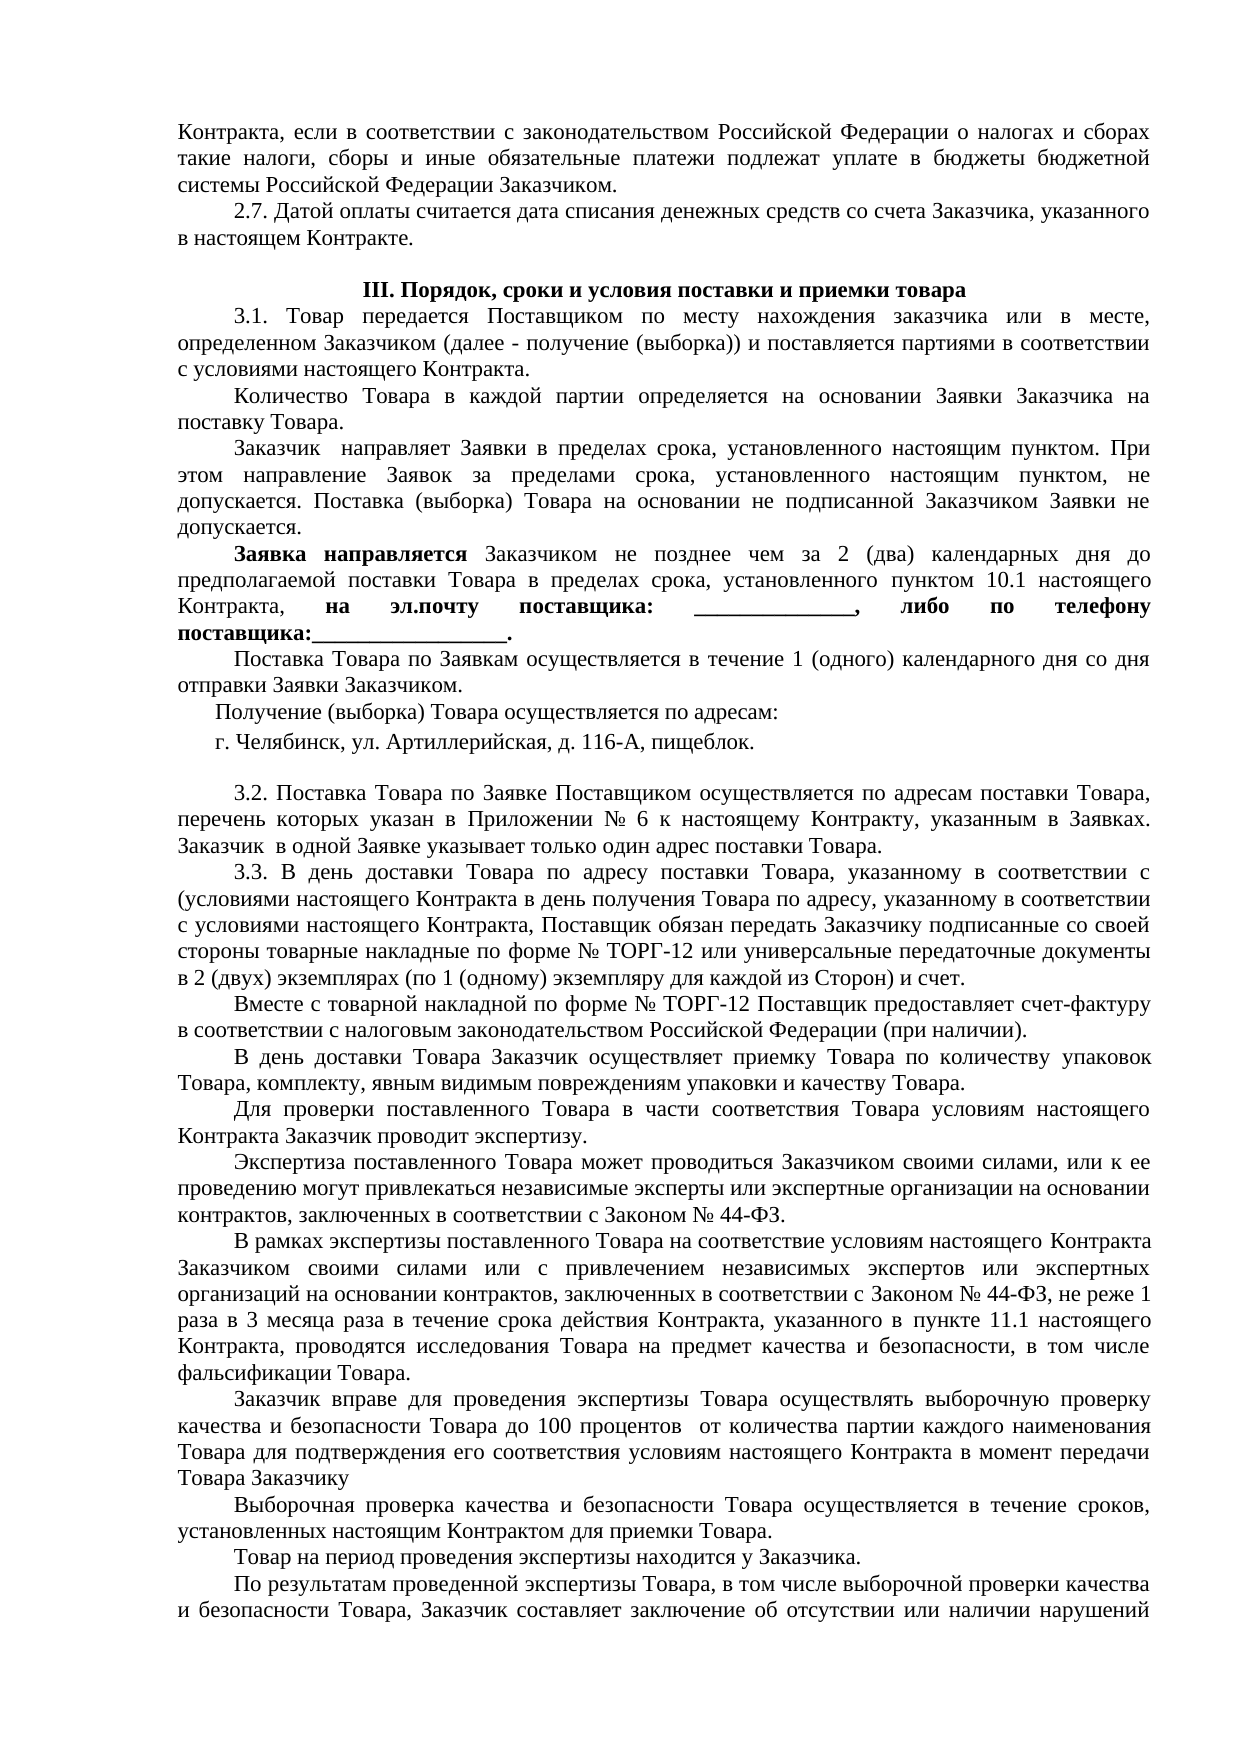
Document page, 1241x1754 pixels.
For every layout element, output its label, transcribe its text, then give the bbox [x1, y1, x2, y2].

text Выборочная проверка качества и безопасности Товара осуществляется в течение сроков, установленных настоящим Контрактом для приемки Товара. [177, 1491, 1152, 1543]
text Поставка Товара по Заявкам осуществляется в течение 1 (одного) календарного дня со дня отправки Заявки Заказчиком. [177, 645, 1152, 698]
text Заказчик направляет Заявки в пределах срока, установленного настоящим пунктом. При этом направление Заявок за пределами срока, установленного настоящим пунктом, не допускается. Поставка (выборка) Товара на основании не подписанной Заказчиком Заявки не допускается. [177, 434, 1152, 540]
list Получение (выборка) Товара осуществляется по адресам: [215, 698, 1152, 724]
list г. Челябинск, ул. Артиллерийская, д. 116-А, пищеблок. [215, 728, 1152, 754]
text 2.7. Датой оплаты считается дата списания денежных средств со счета Заказчика, указанного в настоящем Контракте. [177, 197, 1152, 250]
text 3.3. В день доставки Товара по адресу поставки Товара, указанному в соответствии с (условиями настоящего Контракта в день получения Товара по адресу, указанному в соответствии с условиями настоящего Контракта, Поставщик обязан передать Заказчику подписанные со своей стороны товарные накладные по форме № ТОРГ-12 или универсальные передаточные документы в 2 (двух) экземплярах (по 1 (одному) экземпляру для каждой из Сторон) и счет. [177, 858, 1152, 990]
text Товар на период проведения экспертизы находится у Заказчика. [177, 1543, 1152, 1570]
text Для проверки поставленного Товара в части соответствия Товара условиям настоящего Контракта Заказчик проводит экспертизу. [177, 1095, 1152, 1148]
text 3.2. Поставка Товара по Заявке Поставщиком осуществляется по адресам поставки Товара, перечень которых указан в Приложении № 6 к настоящему Контракту, указанным в Заявках. Заказчик в одной Заявке указывает только один адрес поставки Товара. [177, 779, 1152, 858]
text Заказчик вправе для проведения экспертизы Товара осуществлять выборочную проверку качества и безопасности Товара до 100 процентов от количества партии каждого наименования Товара для подтверждения его соответствия условиям настоящего Контракта в момент передачи Товара Заказчику [177, 1385, 1152, 1491]
text В день доставки Товара Заказчик осуществляет приемку Товара по количеству упаковок Товара, комплекту, явным видимым повреждениям упаковки и качеству Товара. [177, 1043, 1152, 1095]
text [177, 118, 1152, 197]
text В рамках экспертизы поставленного Товара на соответствие условиям настоящего Контракта Заказчиком своими силами или с привлечением независимых экспертов или экспертных организаций на основании контрактов, заключенных в соответствии с Законом № 44-ФЗ, не реже 1 раза в 3 месяца раза в течение срока действия Контракта, указанного в пункте 11.1 настоящего Контракта, проводятся исследования Товара на предмет качества и безопасности, в том числе фальсификации Товара. [177, 1227, 1152, 1385]
text Вместе с товарной накладной по форме № ТОРГ-12 Поставщик предоставляет счет-фактуру в соответствии с налоговым законодательством Российской Федерации (при наличии). [177, 990, 1152, 1043]
text 3.1. Товар передается Поставщиком по месту нахождения заказчика или в месте, определенном Заказчиком (далее - получение (выборка)) и поставляется партиями в соответствии с условиями настоящего Контракта. [177, 303, 1152, 382]
text Экспертиза поставленного Товара может проводиться Заказчиком своими силами, или к ее проведению могут привлекаться независимые эксперты или экспертные организации на основании контрактов, заключенных в соответствии с Законом № 44-ФЗ. [177, 1148, 1152, 1227]
text Заявка направляется Заказчиком не позднее чем за 2 (два) календарных дня до предполагаемой поставки Товара в пределах срока, установленного пунктом 10.1 настоящего Контракта, на эл.почту поставщика: ______________, либо по телефону поставщика:_________________. [177, 540, 1152, 645]
text Количество Товара в каждой партии определяется на основании Заявки Заказчика на поставку Товара. [177, 382, 1152, 434]
text III. Порядок, сроки и условия поставки и приемки товара [177, 276, 1152, 303]
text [177, 1570, 1152, 1622]
